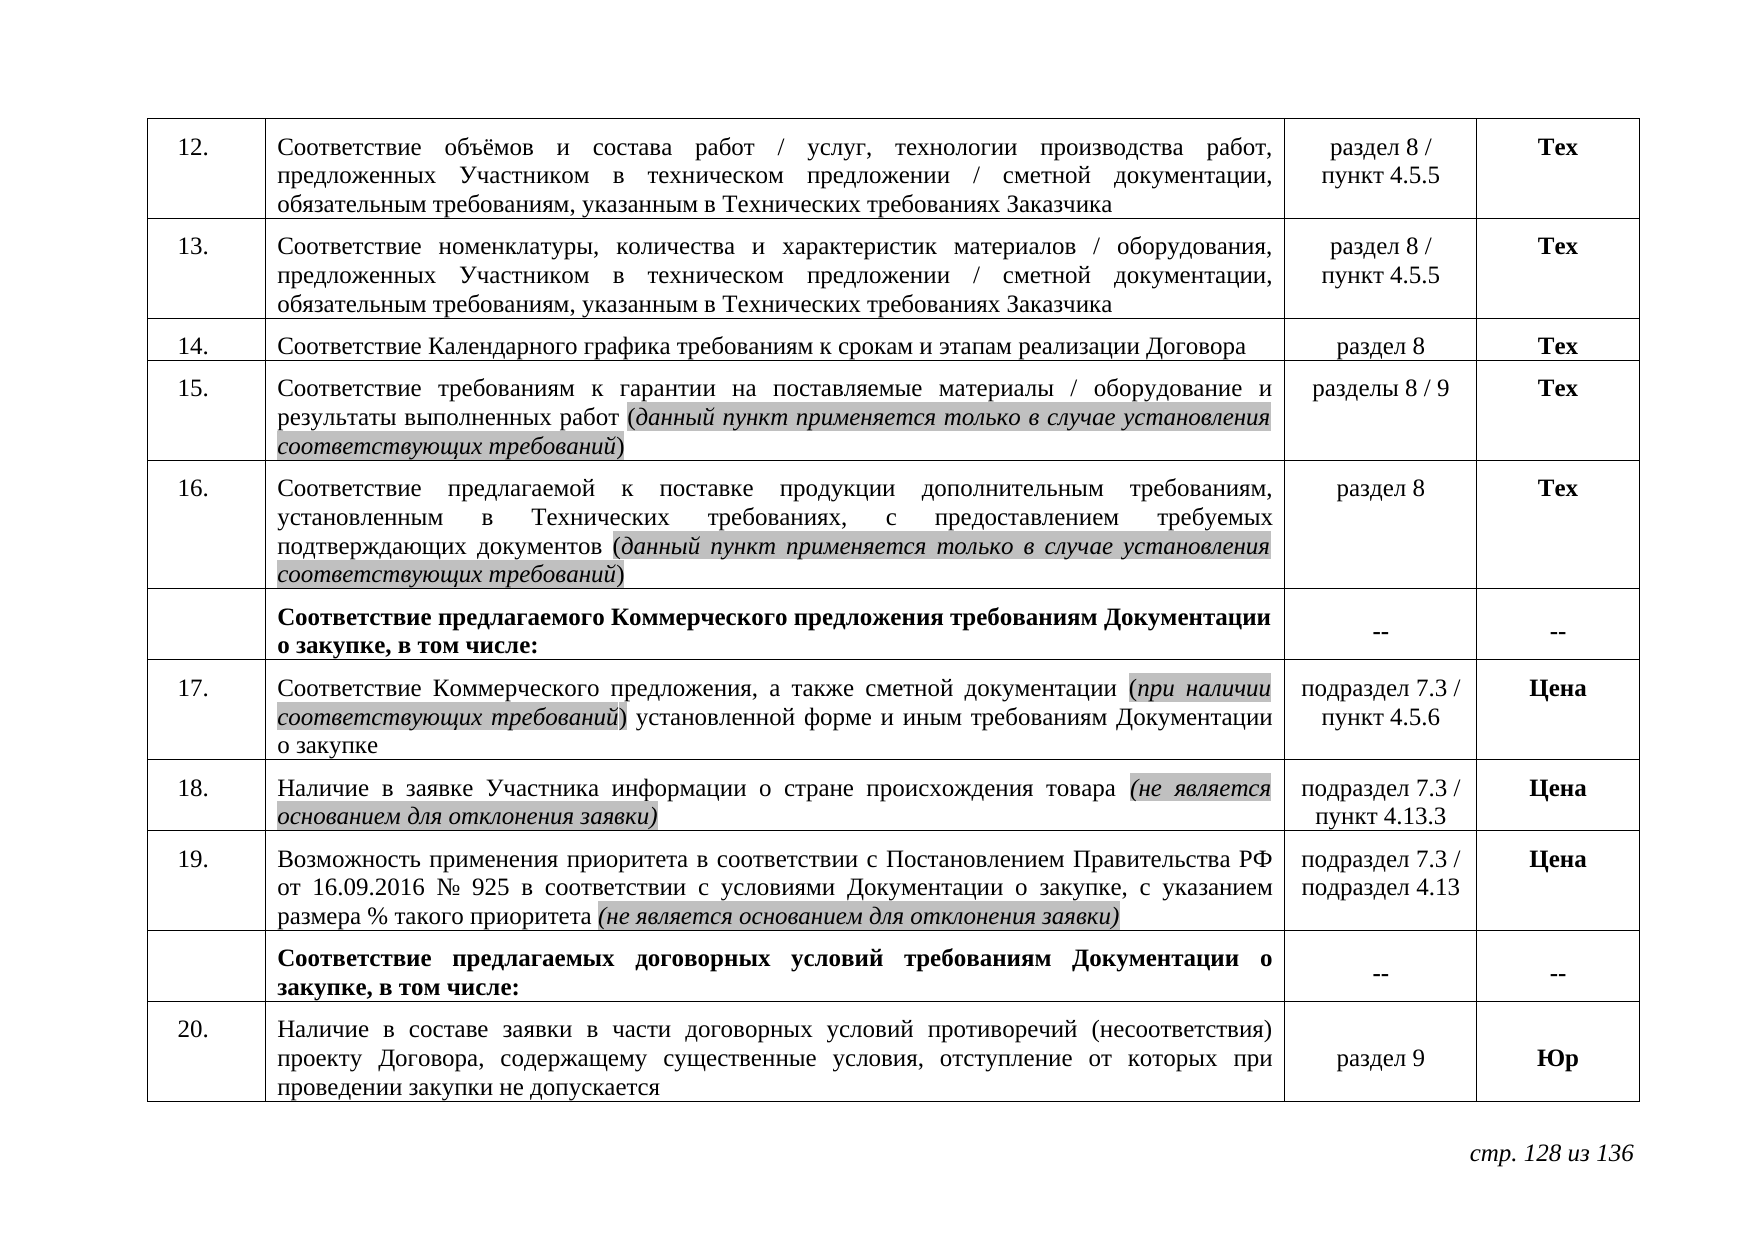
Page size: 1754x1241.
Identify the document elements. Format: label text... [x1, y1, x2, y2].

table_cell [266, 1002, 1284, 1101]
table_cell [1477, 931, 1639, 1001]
table_cell раздел 8 / пункт 4.5.5 [1285, 219, 1476, 318]
table_cell раздел 8 / пункт 4.5.5 [1285, 119, 1476, 218]
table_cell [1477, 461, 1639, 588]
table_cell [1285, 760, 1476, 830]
table_cell [148, 219, 265, 318]
table_cell Тех [1477, 219, 1639, 318]
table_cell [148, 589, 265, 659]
table_cell Тех [1477, 319, 1639, 360]
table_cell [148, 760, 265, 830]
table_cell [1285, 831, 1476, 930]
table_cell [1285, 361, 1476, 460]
table_cell [148, 319, 265, 360]
table_cell [148, 361, 265, 460]
table_cell Соответствие номенклатуры, количества и характеристик материалов / оборудования, предложенных Участником в техническом предложении / сметной документации, обязательным требованиям, указанным в Технических требованиях Заказчика [266, 219, 1284, 318]
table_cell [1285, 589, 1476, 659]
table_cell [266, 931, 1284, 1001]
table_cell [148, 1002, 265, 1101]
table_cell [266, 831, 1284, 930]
table_cell Тех [1477, 119, 1639, 218]
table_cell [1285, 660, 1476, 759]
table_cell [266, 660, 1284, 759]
table_cell [148, 119, 265, 218]
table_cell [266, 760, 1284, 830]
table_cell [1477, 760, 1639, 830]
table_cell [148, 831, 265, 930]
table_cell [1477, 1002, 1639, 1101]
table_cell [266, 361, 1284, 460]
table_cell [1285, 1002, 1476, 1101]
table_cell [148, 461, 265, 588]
table_cell раздел 8 [1285, 319, 1476, 360]
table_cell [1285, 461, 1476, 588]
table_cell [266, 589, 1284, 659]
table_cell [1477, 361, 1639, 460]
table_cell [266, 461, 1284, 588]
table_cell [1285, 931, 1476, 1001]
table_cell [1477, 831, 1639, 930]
table_cell Соответствие объёмов и состава работ / услуг, технологии производства работ, предложенных Участником в техническом предложении / сметной документации, обязательным требованиям, указанным в Технических требованиях Заказчика [266, 119, 1284, 218]
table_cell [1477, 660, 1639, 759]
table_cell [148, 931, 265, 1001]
table_cell Соответствие Календарного графика требованиям к срокам и этапам реализации Договора [266, 319, 1284, 360]
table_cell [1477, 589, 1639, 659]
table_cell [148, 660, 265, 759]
